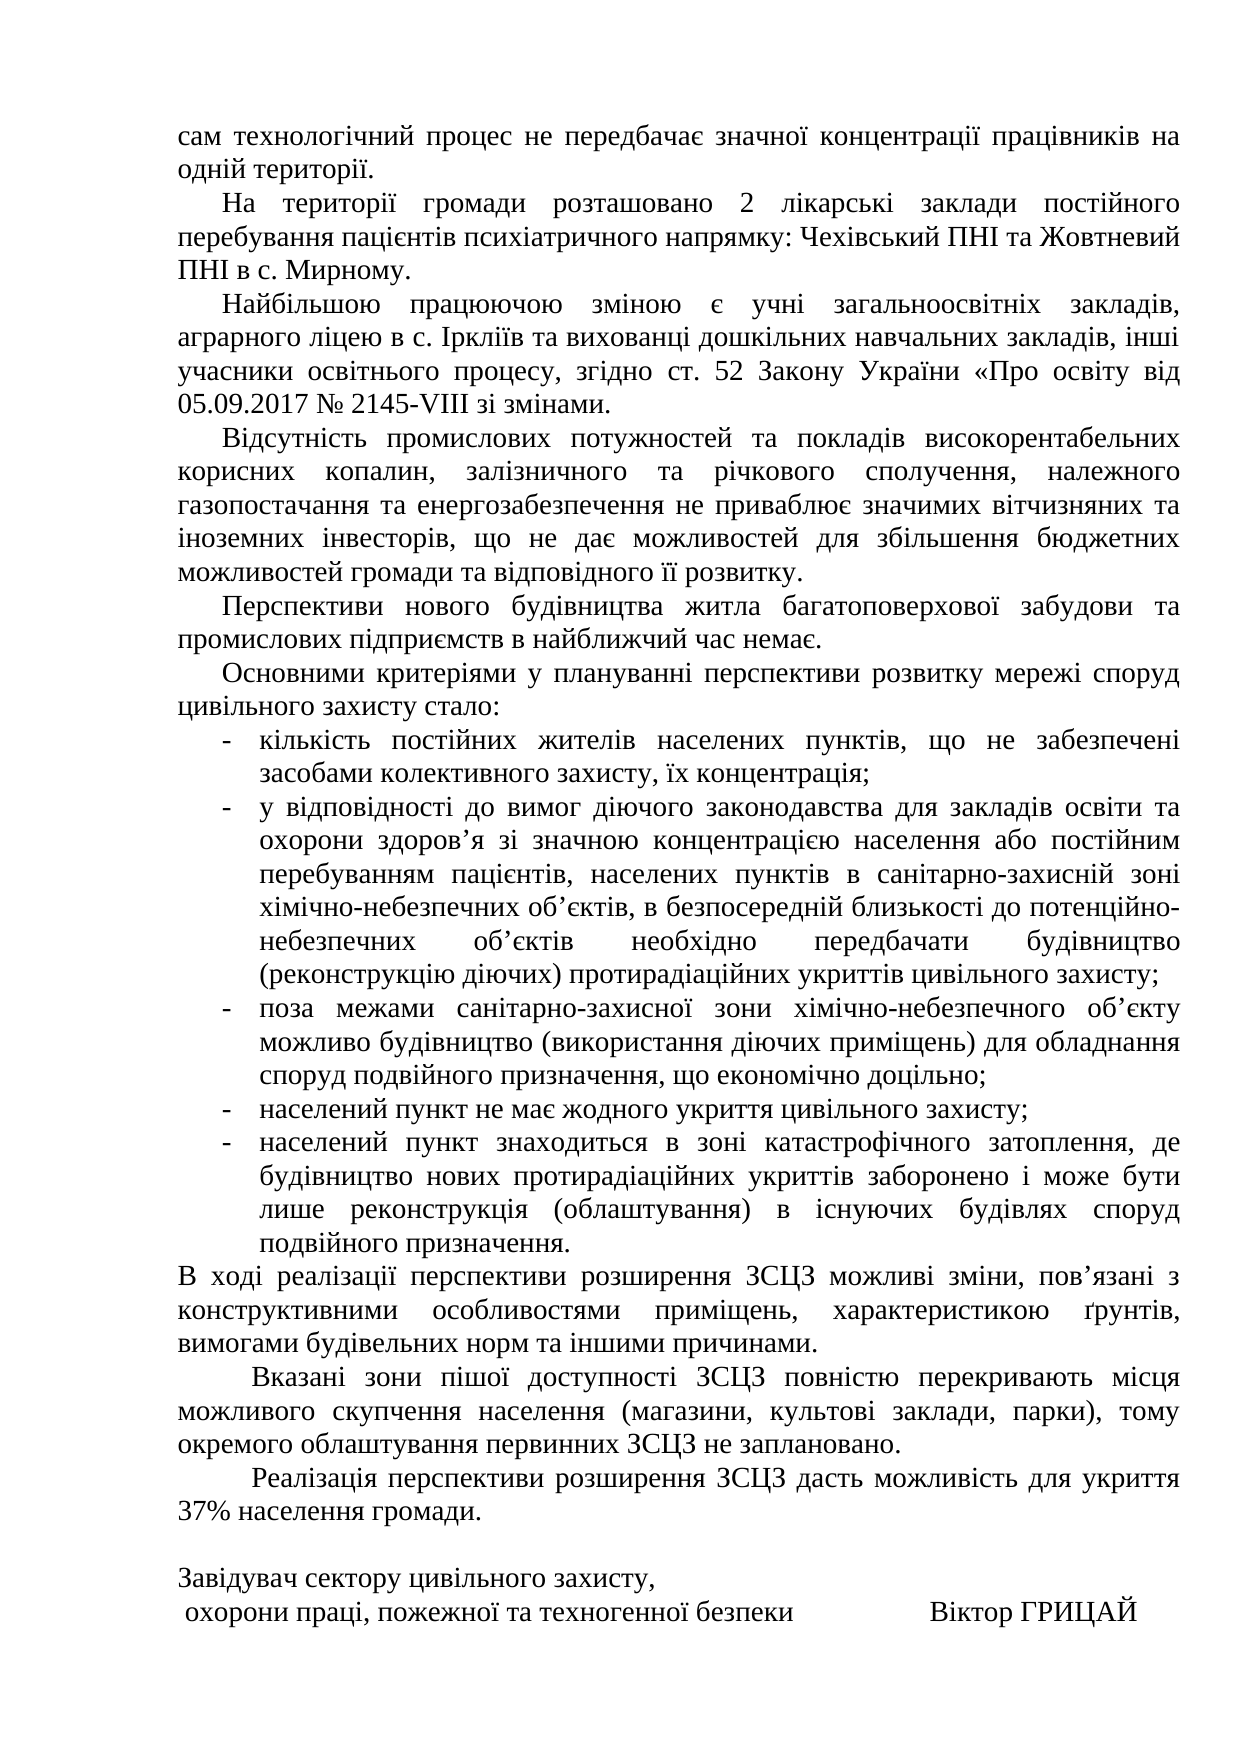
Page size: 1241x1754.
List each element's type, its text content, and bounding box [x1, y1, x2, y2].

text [177, 118, 1181, 185]
list населений пункт не має жодного укриття цивільного захисту; [222, 1091, 1181, 1124]
text В ході реалізації перспективи розширення ЗСЦЗ можливі зміни, пов’язані з конструктивними особливостями приміщень, характеристикою ґрунтів, вимогами будівельних норм та іншими причинами. [177, 1258, 1181, 1359]
list поза межами санітарно-захисної зони хімічно-небезпечного об’єкту можливо будівництво (використання діючих приміщень) для обладнання споруд подвійного призначення, що економічно доцільно; [222, 990, 1181, 1091]
text Реалізація перспективи розширення ЗСЦЗ дасть можливість для укриття 37% населення громади. [177, 1460, 1181, 1527]
list населений пункт знаходиться в зоні катастрофічного затоплення, де будівництво нових протирадіаційних укриттів заборонено і може бути лише реконструкція (облаштування) в існуючих будівлях споруд подвійного призначення. [222, 1124, 1181, 1258]
text На території громади розташовано 2 лікарські заклади постійного перебування пацієнтів психіатричного напрямку: Чехівський ПНІ та Жовтневий ПНІ в с. Мирному. [177, 185, 1181, 286]
text Основними критеріями у плануванні перспективи розвитку мережі споруд цивільного захисту стало: [177, 655, 1181, 722]
list кількість постійних жителів населених пунктів, що не забезпечені засобами колективного захисту, їх концентрація; [222, 722, 1181, 789]
text Вказані зони пішої доступності ЗСЦЗ повністю перекривають місця можливого скупчення населення (магазини, культові заклади, парки), тому окремого облаштування первинних ЗСЦЗ не заплановано. [177, 1359, 1181, 1460]
text охорони праці, пожежної та техногенної безпеки Віктор ГРИЦАЙ [177, 1594, 1181, 1627]
text Найбільшою працюючою зміною є учні загальноосвітніх закладів, аграрного ліцею в с. Іркліїв та вихованці дошкільних навчальних закладів, інші учасники освітнього процесу, згідно ст. 52 Закону України «Про освіту від 05.09.2017 № 2145-VIII зі змінами. [177, 286, 1181, 420]
text Відсутність промислових потужностей та покладів високорентабельних корисних копалин, залізничного та річкового сполучення, належного газопостачання та енергозабезпечення не приваблює значимих вітчизняних та іноземних інвесторів, що не дає можливостей для збільшення бюджетних можливостей громади та відповідного її розвитку. [177, 420, 1181, 588]
text Перспективи нового будівництва житла багатоповерхової забудови та промислових підприємств в найближчий час немає. [177, 588, 1181, 655]
list у відповідності до вимог діючого законодавства для закладів освіти та охорони здоров’я зі значною концентрацією населення або постійним перебуванням пацієнтів, населених пунктів в санітарно-захисній зоні хімічно-небезпечних об’єктів, в безпосередній близькості до потенційно-небезпечних об’єктів необхідно передбачати будівництво (реконструкцію діючих) протирадіаційних укриттів цивільного захисту; [222, 789, 1181, 990]
text Завідувач сектору цивільного захисту, [177, 1560, 1181, 1594]
